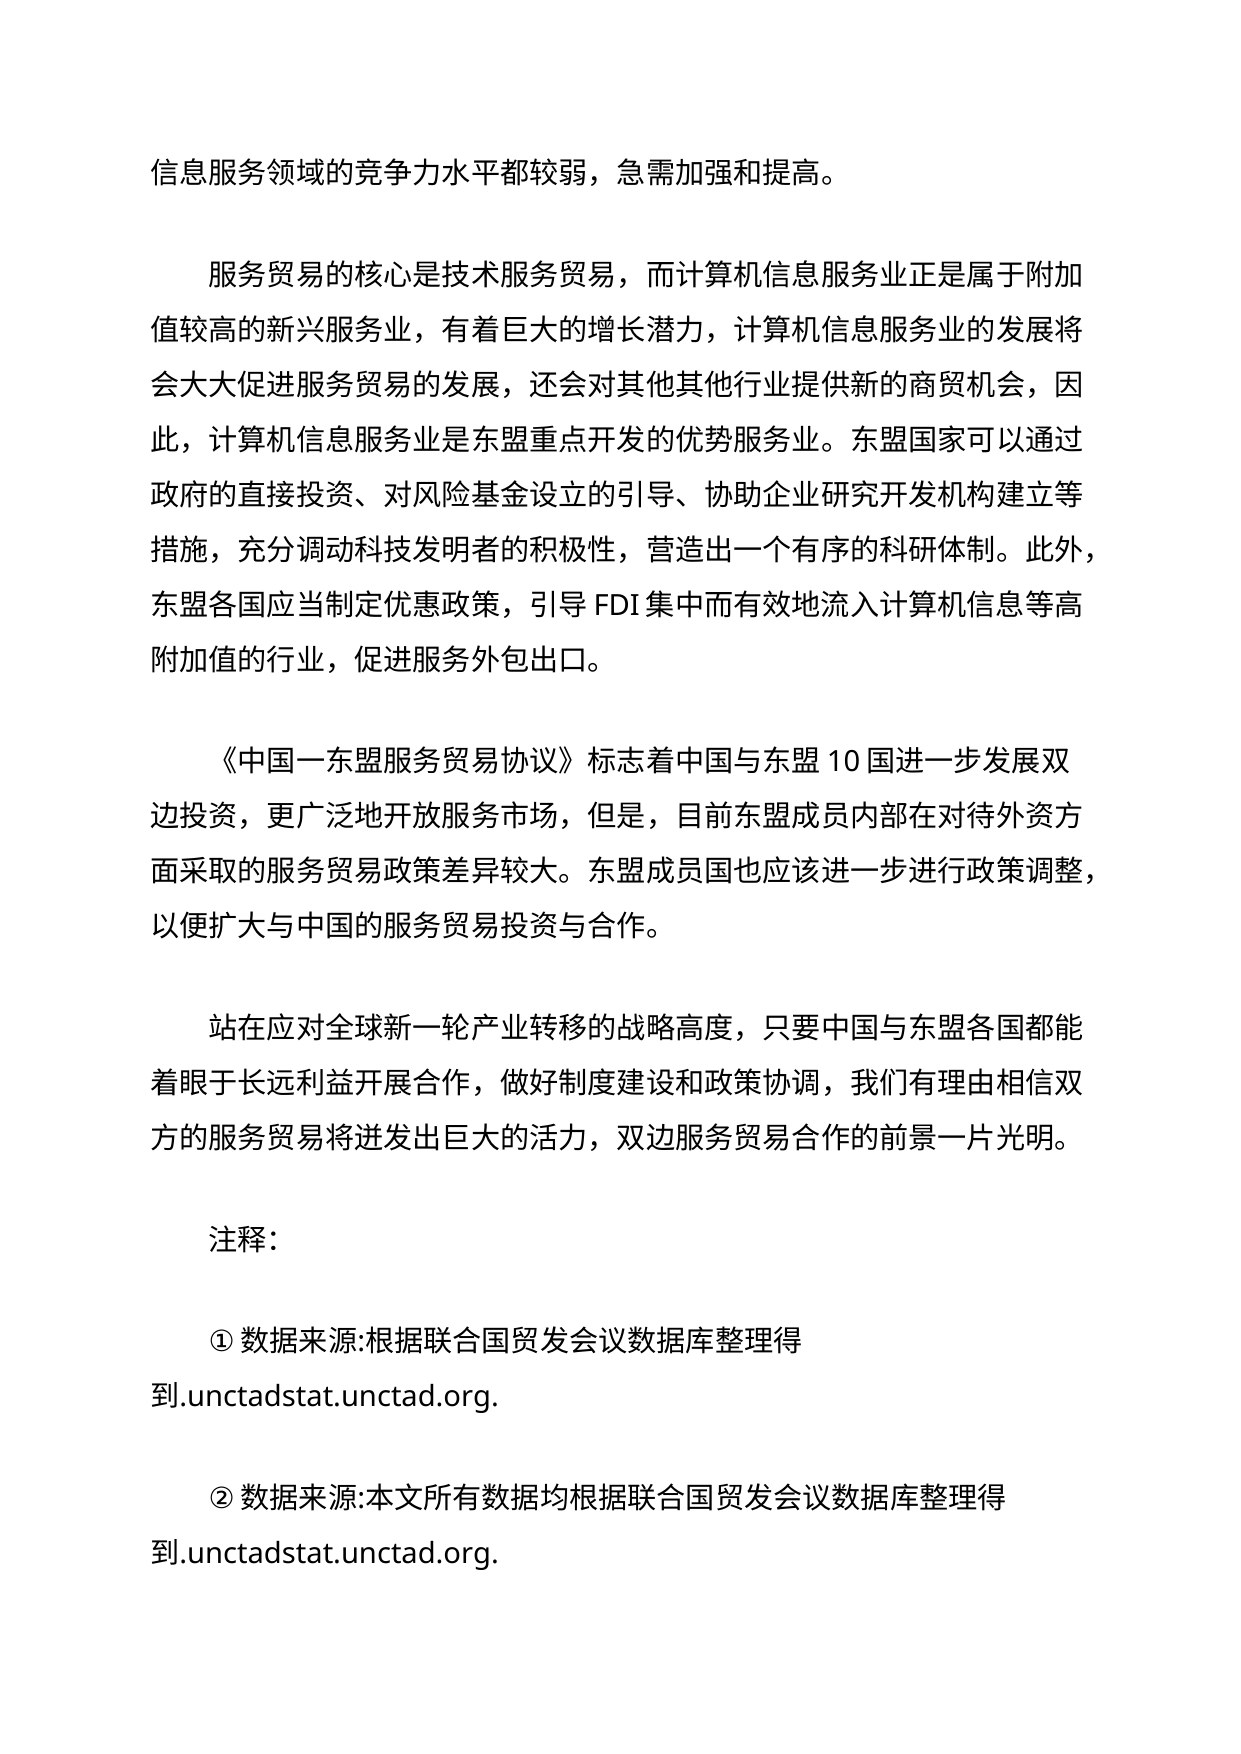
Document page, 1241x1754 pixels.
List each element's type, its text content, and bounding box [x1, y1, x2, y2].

text ②数据来源:本文所有数据均根据联合国贸发会议数据库整理得到.unctadstat.unctad.org. [150, 1475, 1090, 1572]
text 服务贸易的核心是技术服务贸易，而计算机信息服务业正是属于附加值较高的新兴服务业，有着巨大的增长潜力，计算机信息服务业的发展将会大大促进服务贸易的发展，还会对其他其他行业提供新的商贸机会，因此，计算机信息服务业是东盟重点开发的优势服务业。东盟国家可以通过政府的直接投资、对风险基金设立的引导、协助企业研究开发机构建立等措施，充分调动科技发明者的积极性，营造出一个有序的科研体制。此外，东盟各国应当制定优惠政策，引导FDI集中而有效地流入计算机信息等高附加值的行业，促进服务外包出口。 [150, 252, 1090, 678]
text 注释： [150, 1216, 1090, 1258]
text 站在应对全球新一轮产业转移的战略高度，只要中国与东盟各国都能着眼于长远利益开展合作，做好制度建设和政策协调，我们有理由相信双方的服务贸易将迸发出巨大的活力，双边服务贸易合作的前景一片光明。 [150, 1004, 1090, 1157]
text ①数据来源:根据联合国贸发会议数据库整理得到.unctadstat.unctad.org. [150, 1318, 1090, 1415]
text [150, 150, 1090, 192]
text 《中国一东盟服务贸易协议》标志着中国与东盟10国进一步发展双边投资，更广泛地开放服务市场，但是，目前东盟成员内部在对待外资方面采取的服务贸易政策差异较大。东盟成员国也应该进一步进行政策调整，以便扩大与中国的服务贸易投资与合作。 [150, 738, 1090, 945]
